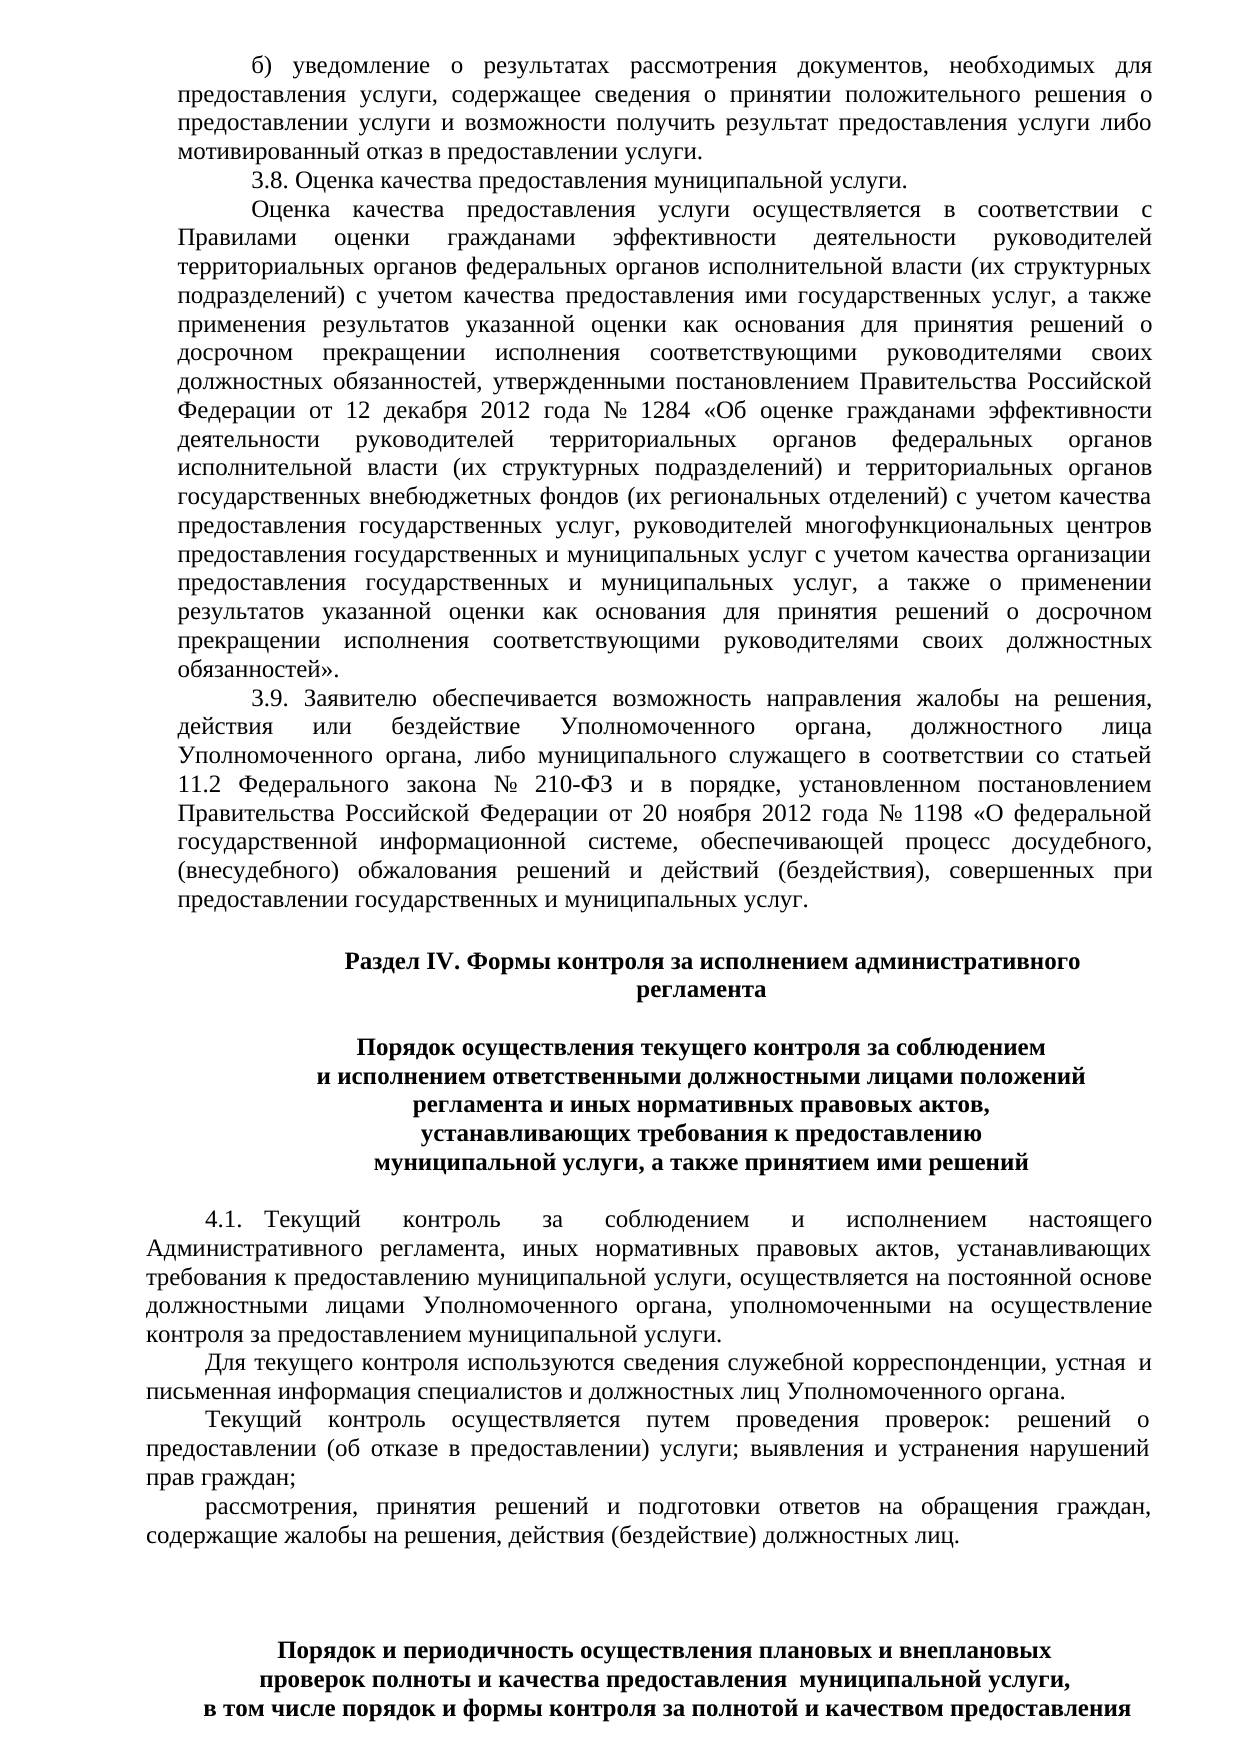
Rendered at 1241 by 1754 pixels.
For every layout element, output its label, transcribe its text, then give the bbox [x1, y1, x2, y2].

text Для текущего контроля используются сведения служебной корреспонденции, устная и письменная информация специалистов и должностных лиц Уполномоченного органа. [146, 1348, 1152, 1404]
text муниципальной услуги, а также принятием ими решений [231, 1147, 1172, 1176]
list Текущий контроль за соблюдением и исполнением настоящего Административного регламента, иных нормативных правовых актов, устанавливающих требования к предоставлению муниципальной услуги, осуществляется на постоянной основе должностными лицами Уполномоченного органа, уполномоченными на осуществление контроля за предоставлением муниципальной услуги. [146, 1204, 1152, 1348]
text Порядок осуществления текущего контроля за соблюдением [231, 1032, 1172, 1061]
list Оценка качества предоставления муниципальной услуги. [251, 165, 1188, 194]
subtitle Порядок и периодичность осуществления плановых и внеплановых проверок полноты и качества предоставления муниципальной услуги, [258, 1635, 1071, 1693]
text б) уведомление о результатах рассмотрения документов, необходимых для предоставления услуги, содержащее сведения о принятии положительного решения о предоставлении услуги и возможности получить результат предоставления услуги либо мотивированный отказ в предоставлении услуги. [177, 50, 1152, 165]
text рассмотрения, принятия решений и подготовки ответов на обращения граждан, содержащие жалобы на решения, действия (бездействие) должностных лиц. [146, 1491, 1151, 1548]
subtitle и исполнением ответственными должностными лицами положений регламента и иных нормативных правовых актов, устанавливающих требования к предоставлению [316, 1061, 1086, 1147]
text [151, 1693, 1183, 1721]
subtitle Раздел IV. Формы контроля за исполнением административного регламента [273, 946, 1129, 1003]
text Текущий контроль осуществляется путем проведения проверок: решений о предоставлении (об отказе в предоставлении) услуги; выявления и устранения нарушений прав граждан; [146, 1404, 1149, 1491]
list Заявителю обеспечивается возможность направления жалобы на решения, действия или бездействие Уполномоченного органа, должностного лица Уполномоченного органа, либо муниципального служащего в соответствии со статьей 11.2 Федерального закона № 210-ФЗ и в порядке, установленном постановлением Правительства Российской Федерации от 20 ноября 2012 года № 1198 «О федеральной государственной информационной системе, обеспечивающей процесс досудебного, (внесудебного) обжалования решений и действий (бездействия), совершенных при предоставлении государственных и муниципальных услуг. [177, 683, 1152, 913]
text Оценка качества предоставления услуги осуществляется в соответствии с Правилами оценки гражданами эффективности деятельности руководителей территориальных органов федеральных органов исполнительной власти (их структурных подразделений) с учетом качества предоставления ими государственных услуг, а также применения результатов указанной оценки как основания для принятия решений о досрочном прекращении исполнения соответствующими руководителями своих должностных обязанностей, утвержденными постановлением Правительства Российской Федерации от 12 декабря 2012 года № 1284 «Об оценке гражданами эффективности деятельности руководителей территориальных органов федеральных органов исполнительной власти (их структурных подразделений) и территориальных органов государственных внебюджетных фондов (их региональных отделений) с учетом качества предоставления государственных услуг, руководителей многофункциональных центров предоставления государственных и муниципальных услуг с учетом качества организации предоставления государственных и муниципальных услуг, а также о применении результатов указанной оценки как основания для принятия решений о досрочном прекращении исполнения соответствующими руководителями своих должностных обязанностей». [177, 194, 1152, 682]
